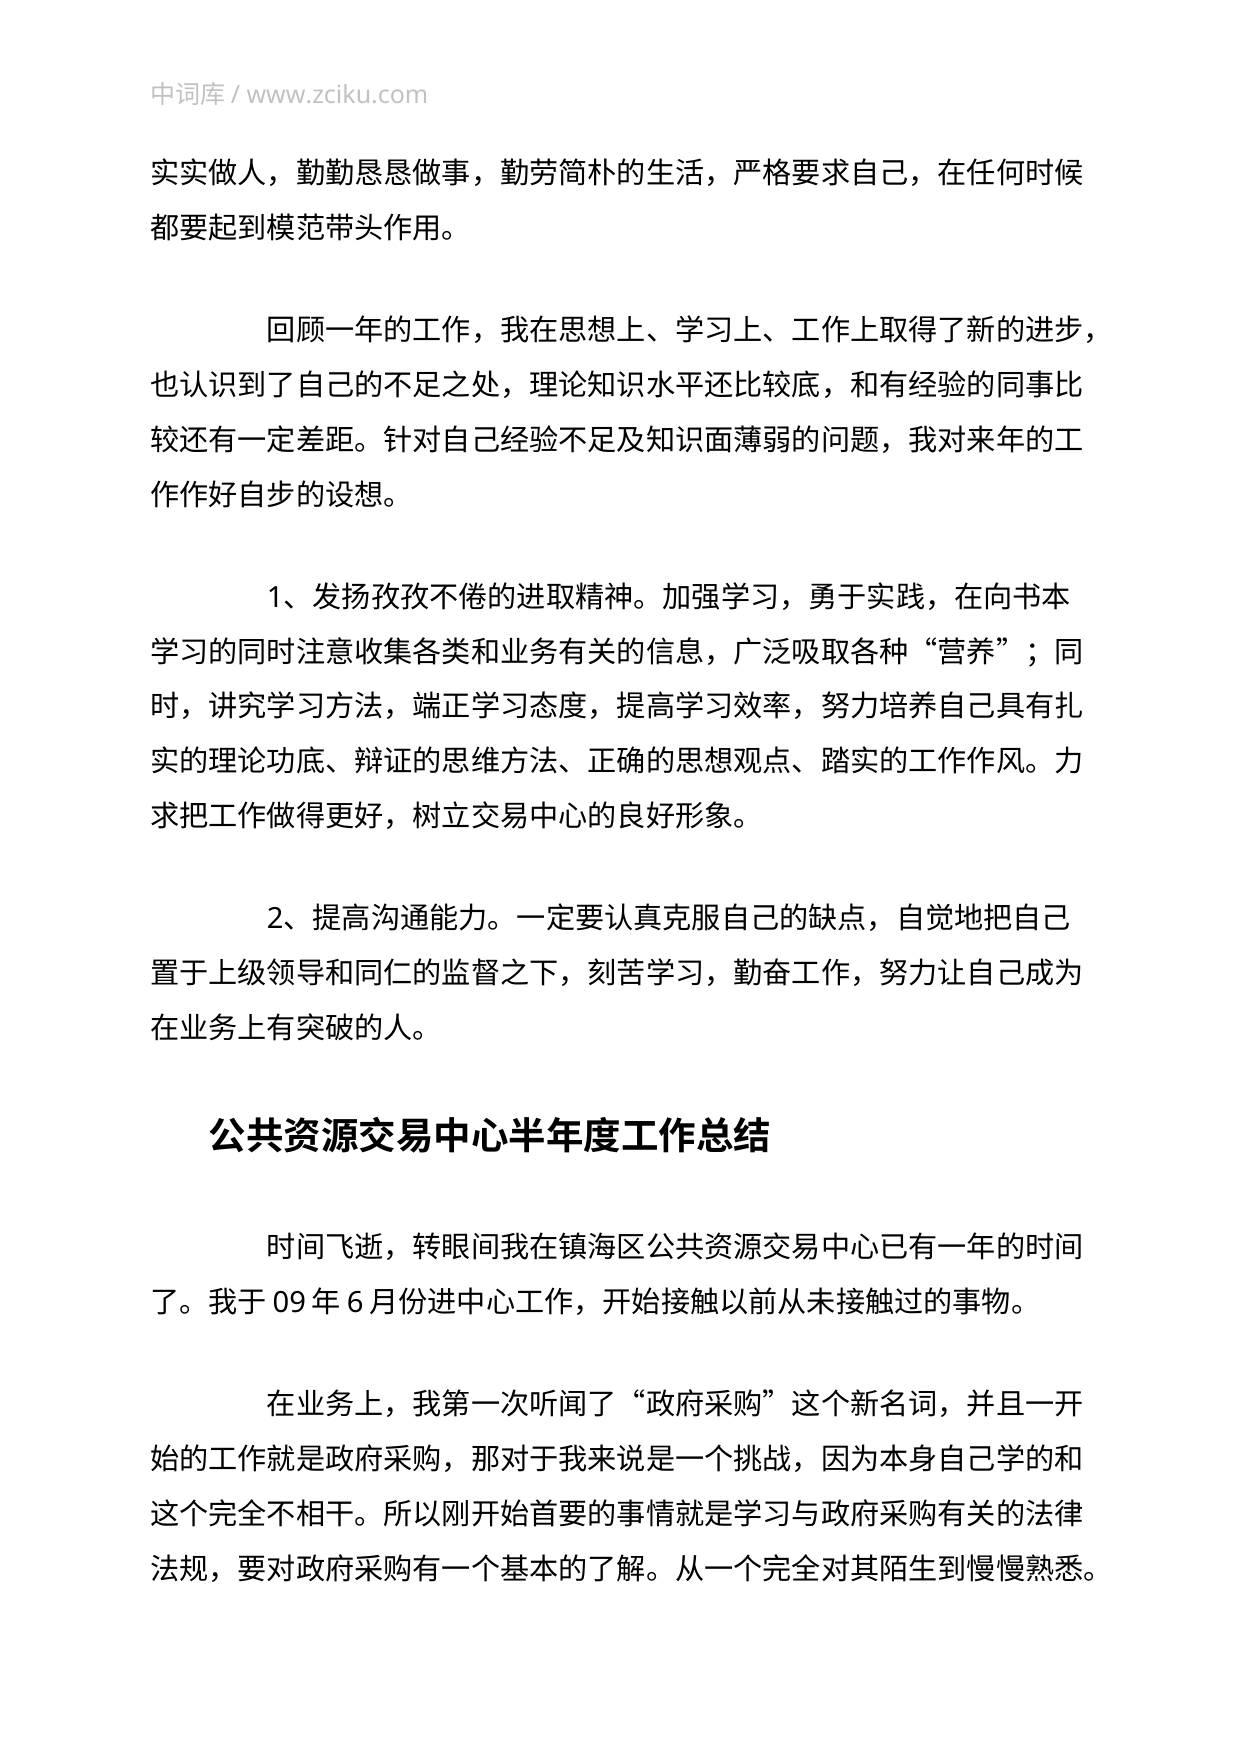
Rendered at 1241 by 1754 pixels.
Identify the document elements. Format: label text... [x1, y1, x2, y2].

text 回顾一年的工作，我在思想上、学习上、工作上取得了新的进步，也认识到了自己的不足之处，理论知识水平还比较底，和有经验的同事比较还有一定差距。针对自己经验不足及知识面薄弱的问题，我对来年的工作作好自步的设想。 [150, 307, 1090, 514]
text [150, 1381, 1090, 1587]
text 公共资源交易中心半年度工作总结 [150, 1106, 1090, 1161]
text 1、发扬孜孜不倦的进取精神。加强学习，勇于实践，在向书本学习的同时注意收集各类和业务有关的信息，广泛吸取各种“营养”；同时，讲究学习方法，端正学习态度，提高学习效率，努力培养自己具有扎实的理论功底、辩证的思维方法、正确的思想观点、踏实的工作作风。力求把工作做得更好，树立交易中心的良好形象。 [150, 573, 1090, 835]
text 时间飞逝，转眼间我在镇海区公共资源交易中心已有一年的时间了。我于09年6月份进中心工作，开始接触以前从未接触过的事物。 [150, 1224, 1090, 1321]
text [150, 150, 1090, 247]
text 2、提高沟通能力。一定要认真克服自己的缺点，自觉地把自己置于上级领导和同仁的监督之下，刻苦学习，勤奋工作，努力让自己成为在业务上有突破的人。 [150, 894, 1090, 1047]
